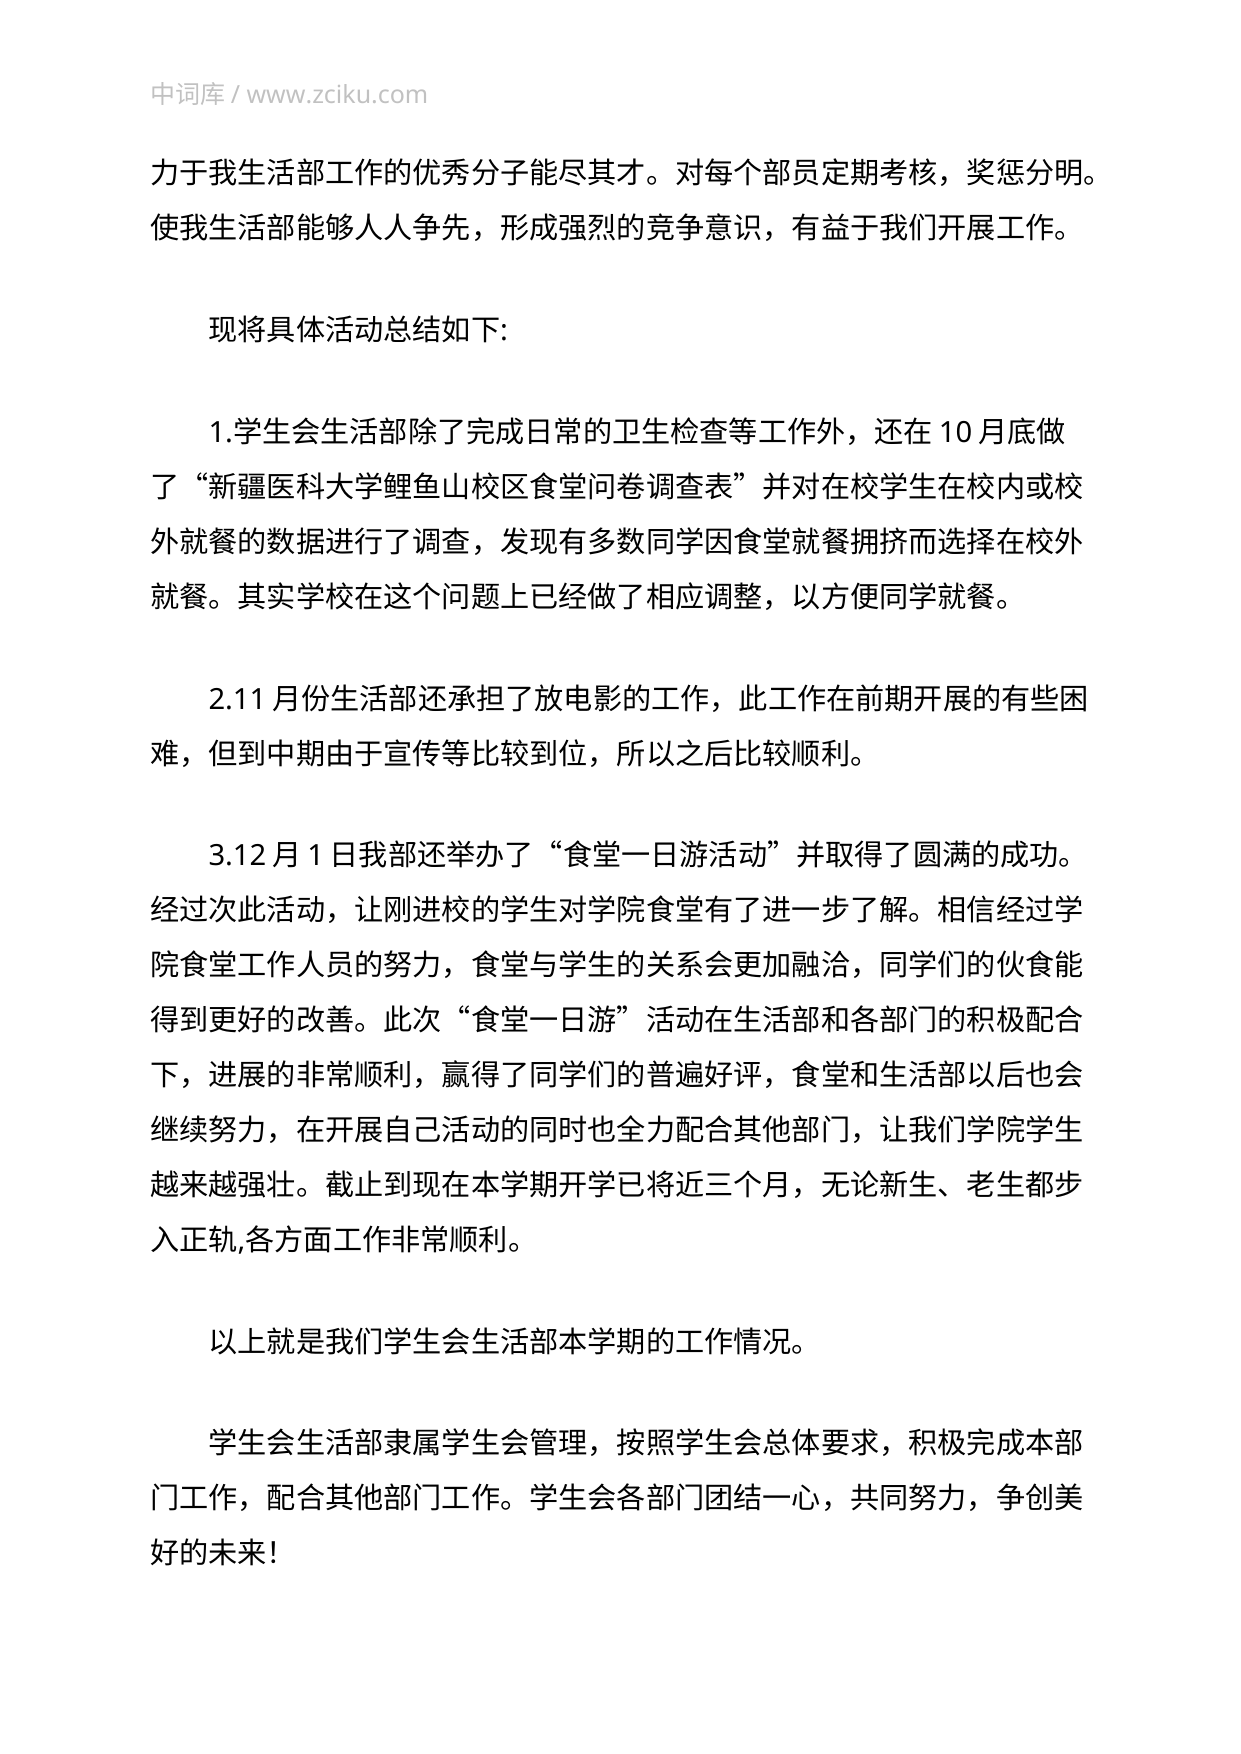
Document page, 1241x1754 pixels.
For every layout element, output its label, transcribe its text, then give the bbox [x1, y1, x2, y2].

text 3.12月1日我部还举办了“食堂一日游活动”并取得了圆满的成功。经过次此活动，让刚进校的学生对学院食堂有了进一步了解。相信经过学院食堂工作人员的努力，食堂与学生的关系会更加融洽，同学们的伙食能得到更好的改善。此次“食堂一日游”活动在生活部和各部门的积极配合下，进展的非常顺利，赢得了同学们的普遍好评，食堂和生活部以后也会继续努力，在开展自己活动的同时也全力配合其他部门，让我们学院学生越来越强壮。截止到现在本学期开学已将近三个月，无论新生、老生都步入正轨,各方面工作非常顺利。 [150, 832, 1090, 1259]
text 现将具体活动总结如下: [150, 307, 1090, 349]
text 1.学生会生活部除了完成日常的卫生检查等工作外，还在10月底做了“新疆医科大学鲤鱼山校区食堂问卷调查表”并对在校学生在校内或校外就餐的数据进行了调查，发现有多数同学因食堂就餐拥挤而选择在校外就餐。其实学校在这个问题上已经做了相应调整，以方便同学就餐。 [150, 409, 1090, 616]
text 以上就是我们学生会生活部本学期的工作情况。 [150, 1318, 1090, 1361]
text 学生会生活部隶属学生会管理，按照学生会总体要求，积极完成本部门工作，配合其他部门工作。学生会各部门团结一心，共同努力，争创美好的未来！ [150, 1420, 1090, 1572]
text 2.11月份生活部还承担了放电影的工作，此工作在前期开展的有些困难，但到中期由于宣传等比较到位，所以之后比较顺利。 [150, 675, 1090, 772]
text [150, 150, 1090, 247]
